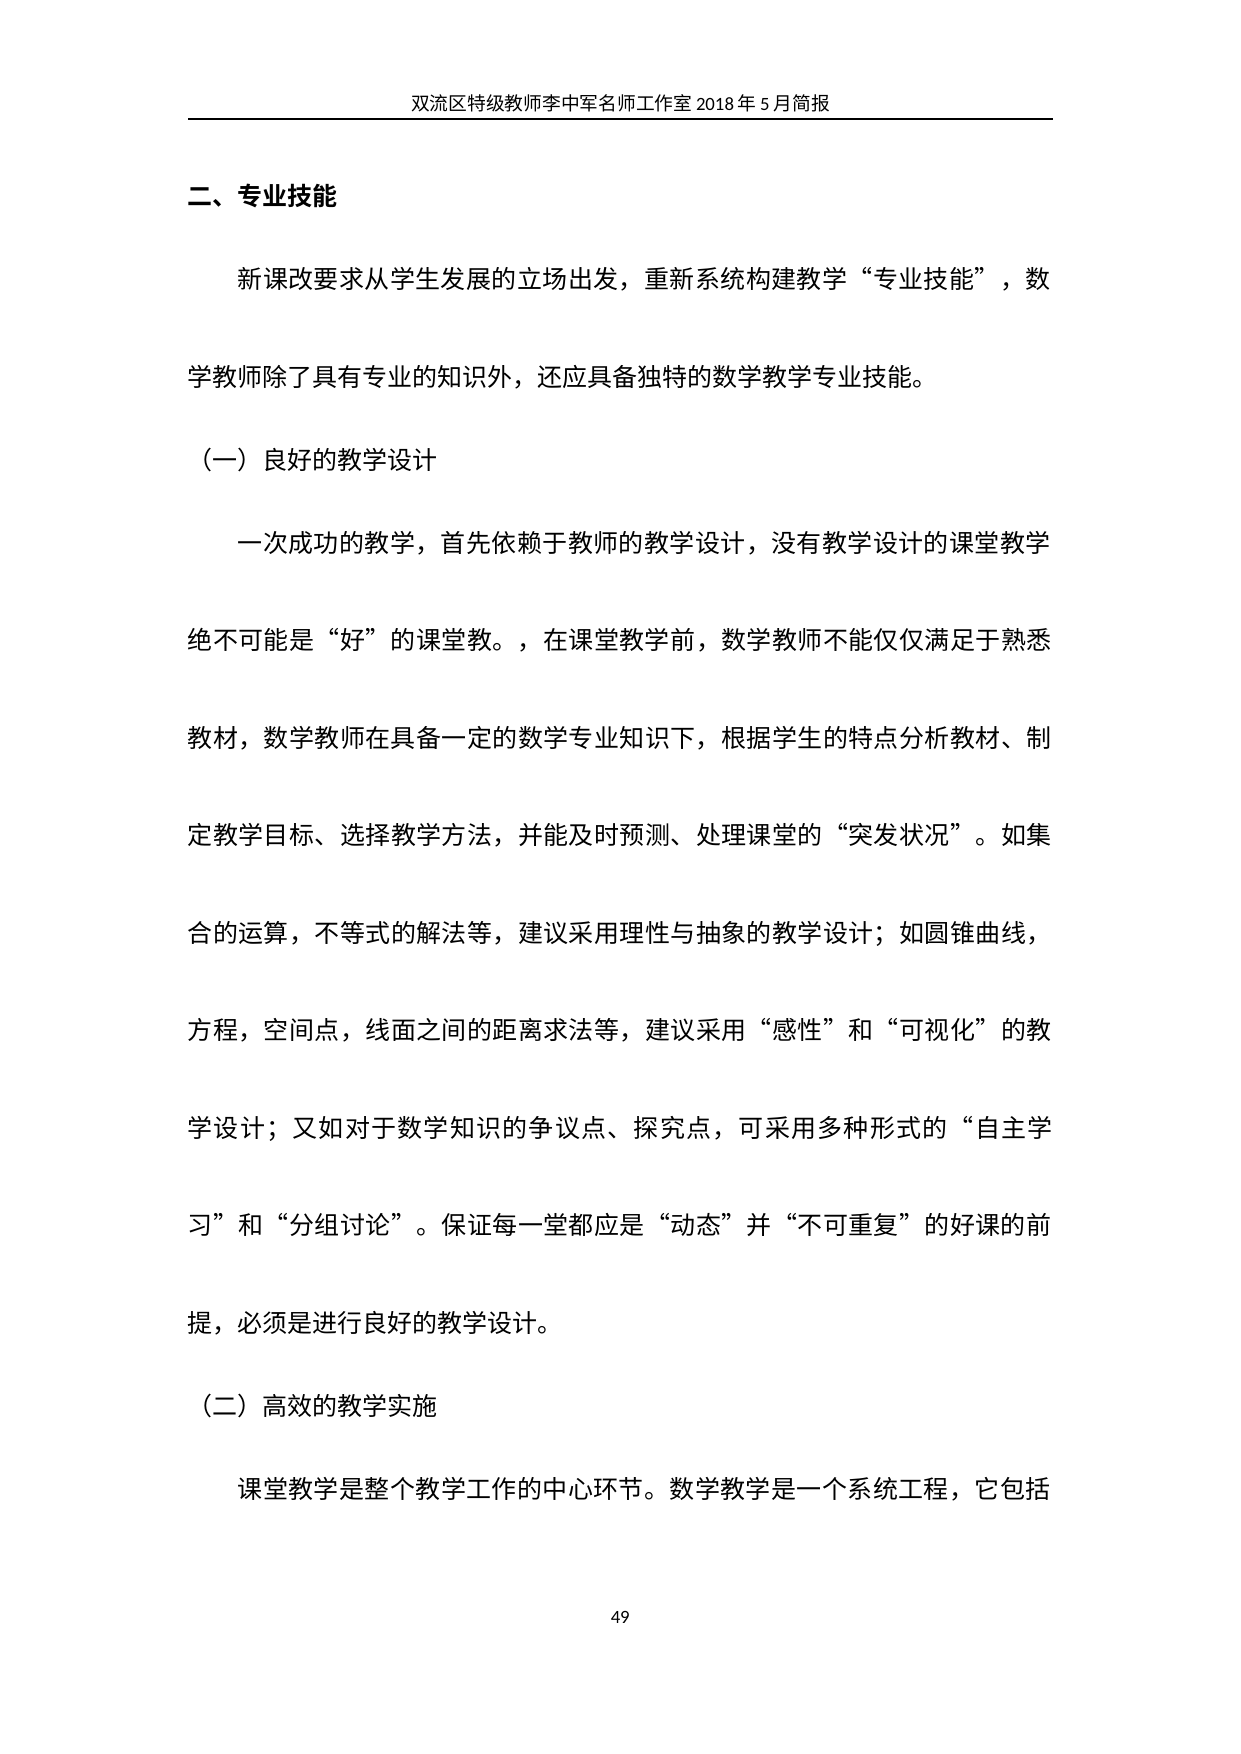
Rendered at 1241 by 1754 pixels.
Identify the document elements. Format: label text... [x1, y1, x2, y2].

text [187, 1455, 1053, 1520]
text 新课改要求从学生发展的立场出发，重新系统构建教学“专业技能”，数学教师除了具有专业的知识外，还应具备独特的数学教学专业技能。 [187, 245, 1053, 408]
text （一）良好的教学设计 [187, 426, 1053, 491]
text 二、专业技能 [187, 162, 1053, 227]
text （二）高效的教学实施 [187, 1372, 1053, 1437]
text 一次成功的教学，首先依赖于教师的教学设计，没有教学设计的课堂教学绝不可能是“好”的课堂教。，在课堂教学前，数学教师不能仅仅满足于熟悉教材，数学教师在具备一定的数学专业知识下，根据学生的特点分析教材、制定教学目标、选择教学方法，并能及时预测、处理课堂的“突发状况”。如集合的运算，不等式的解法等，建议采用理性与抽象的教学设计；如圆锥曲线，方程，空间点，线面之间的距离求法等，建议采用“感性”和“可视化”的教学设计；又如对于数学知识的争议点、探究点，可采用多种形式的“自主学习”和“分组讨论”。保证每一堂都应是“动态”并“不可重复”的好课的前提，必须是进行良好的教学设计。 [187, 509, 1053, 1354]
